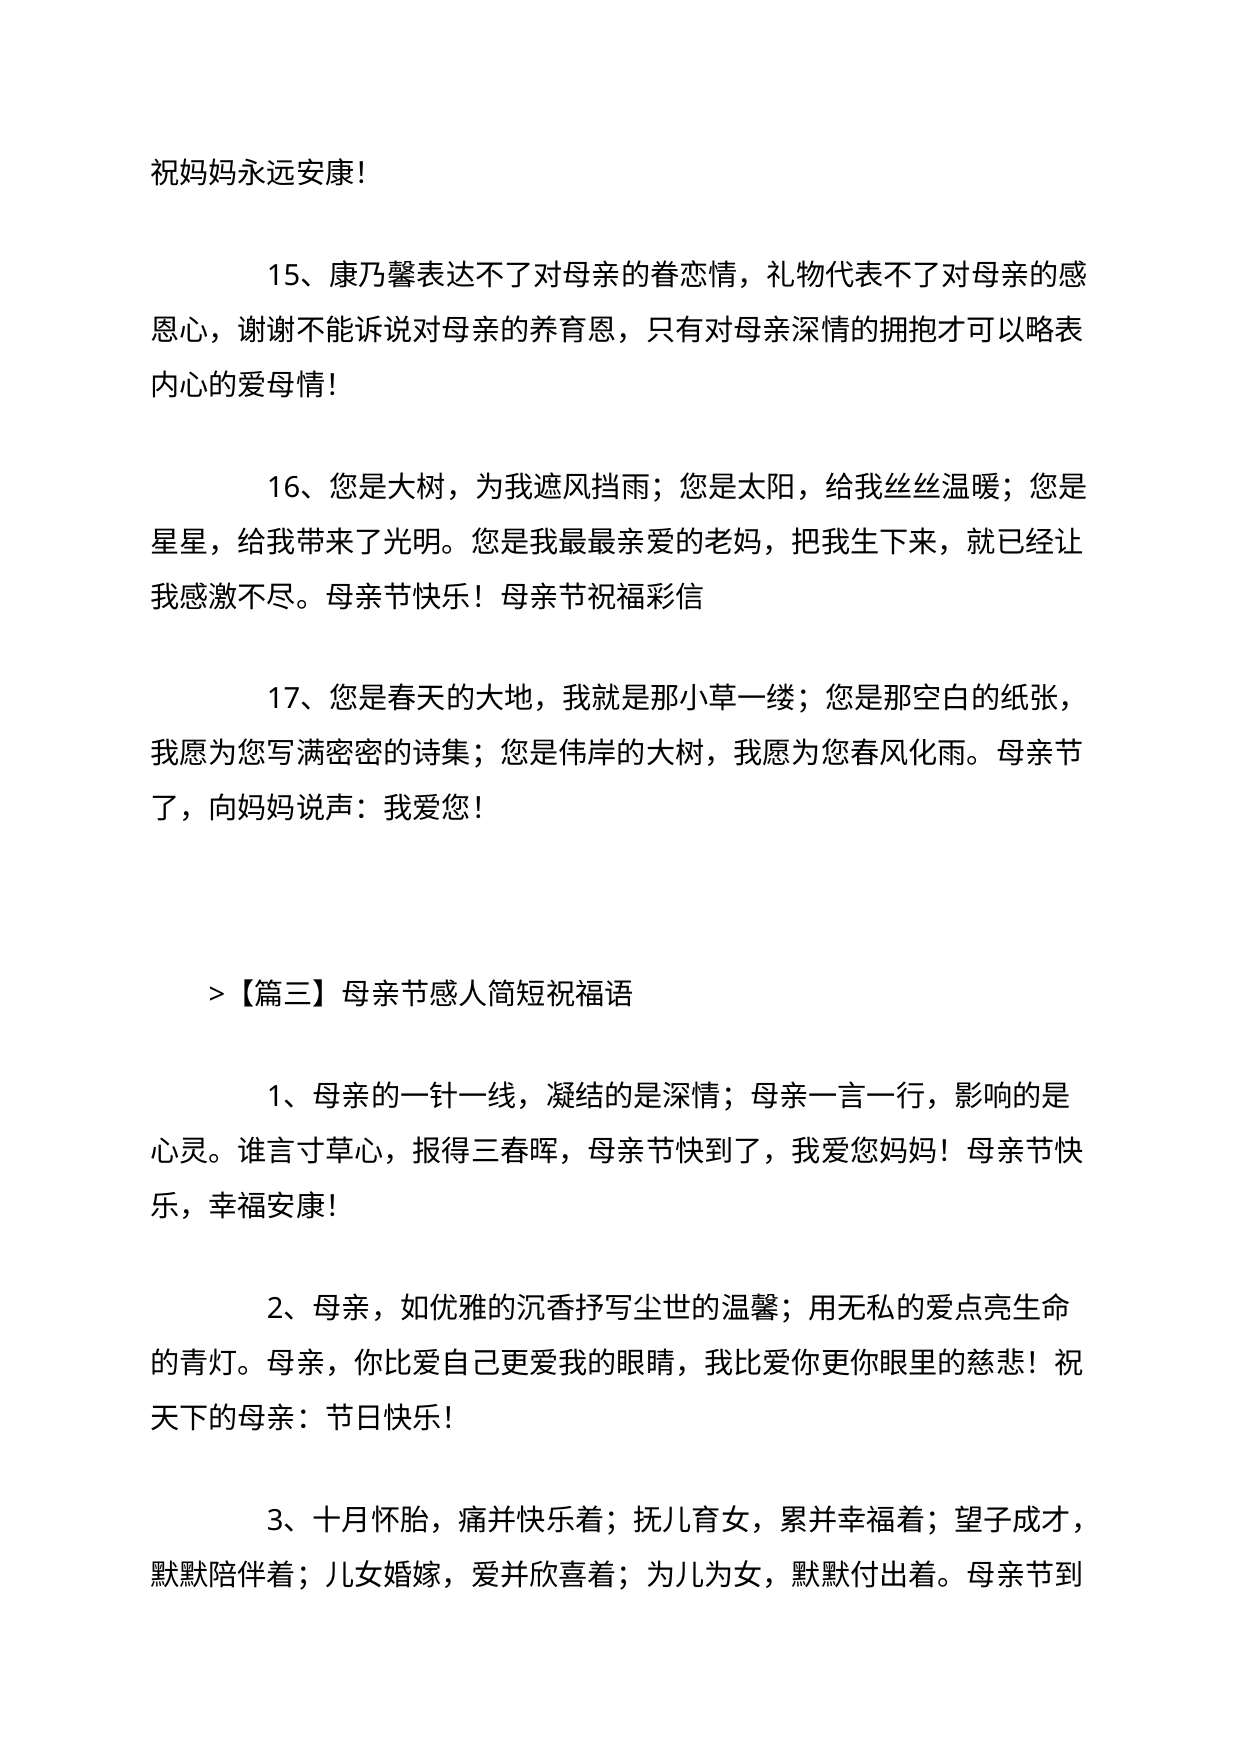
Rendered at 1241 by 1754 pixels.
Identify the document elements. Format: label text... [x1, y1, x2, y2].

text 1、母亲的一针一线，凝结的是深情；母亲一言一行，影响的是心灵。谁言寸草心，报得三春晖，母亲节快到了，我爱您妈妈！母亲节快乐，幸福安康！ [150, 1073, 1090, 1225]
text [150, 150, 1090, 192]
text 15、康乃馨表达不了对母亲的眷恋情，礼物代表不了对母亲的感恩心，谢谢不能诉说对母亲的养育恩，只有对母亲深情的拥抱才可以略表内心的爱母情！ [150, 252, 1090, 404]
text 2、母亲，如优雅的沉香抒写尘世的温馨；用无私的爱点亮生命的青灯。母亲，你比爱自己更爱我的眼睛，我比爱你更你眼里的慈悲！祝天下的母亲：节日快乐！ [150, 1284, 1090, 1437]
text >【篇三】母亲节感人简短祝福语 [150, 971, 1090, 1013]
text 17、您是春天的大地，我就是那小草一缕；您是那空白的纸张，我愿为您写满密密的诗集；您是伟岸的大树，我愿为您春风化雨。母亲节了，向妈妈说声：我爱您！ [150, 675, 1090, 827]
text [150, 1496, 1090, 1593]
text 16、您是大树，为我遮风挡雨；您是太阳，给我丝丝温暖；您是星星，给我带来了光明。您是我最最亲爱的老妈，把我生下来，就已经让我感激不尽。母亲节快乐！母亲节祝福彩信 [150, 463, 1090, 616]
